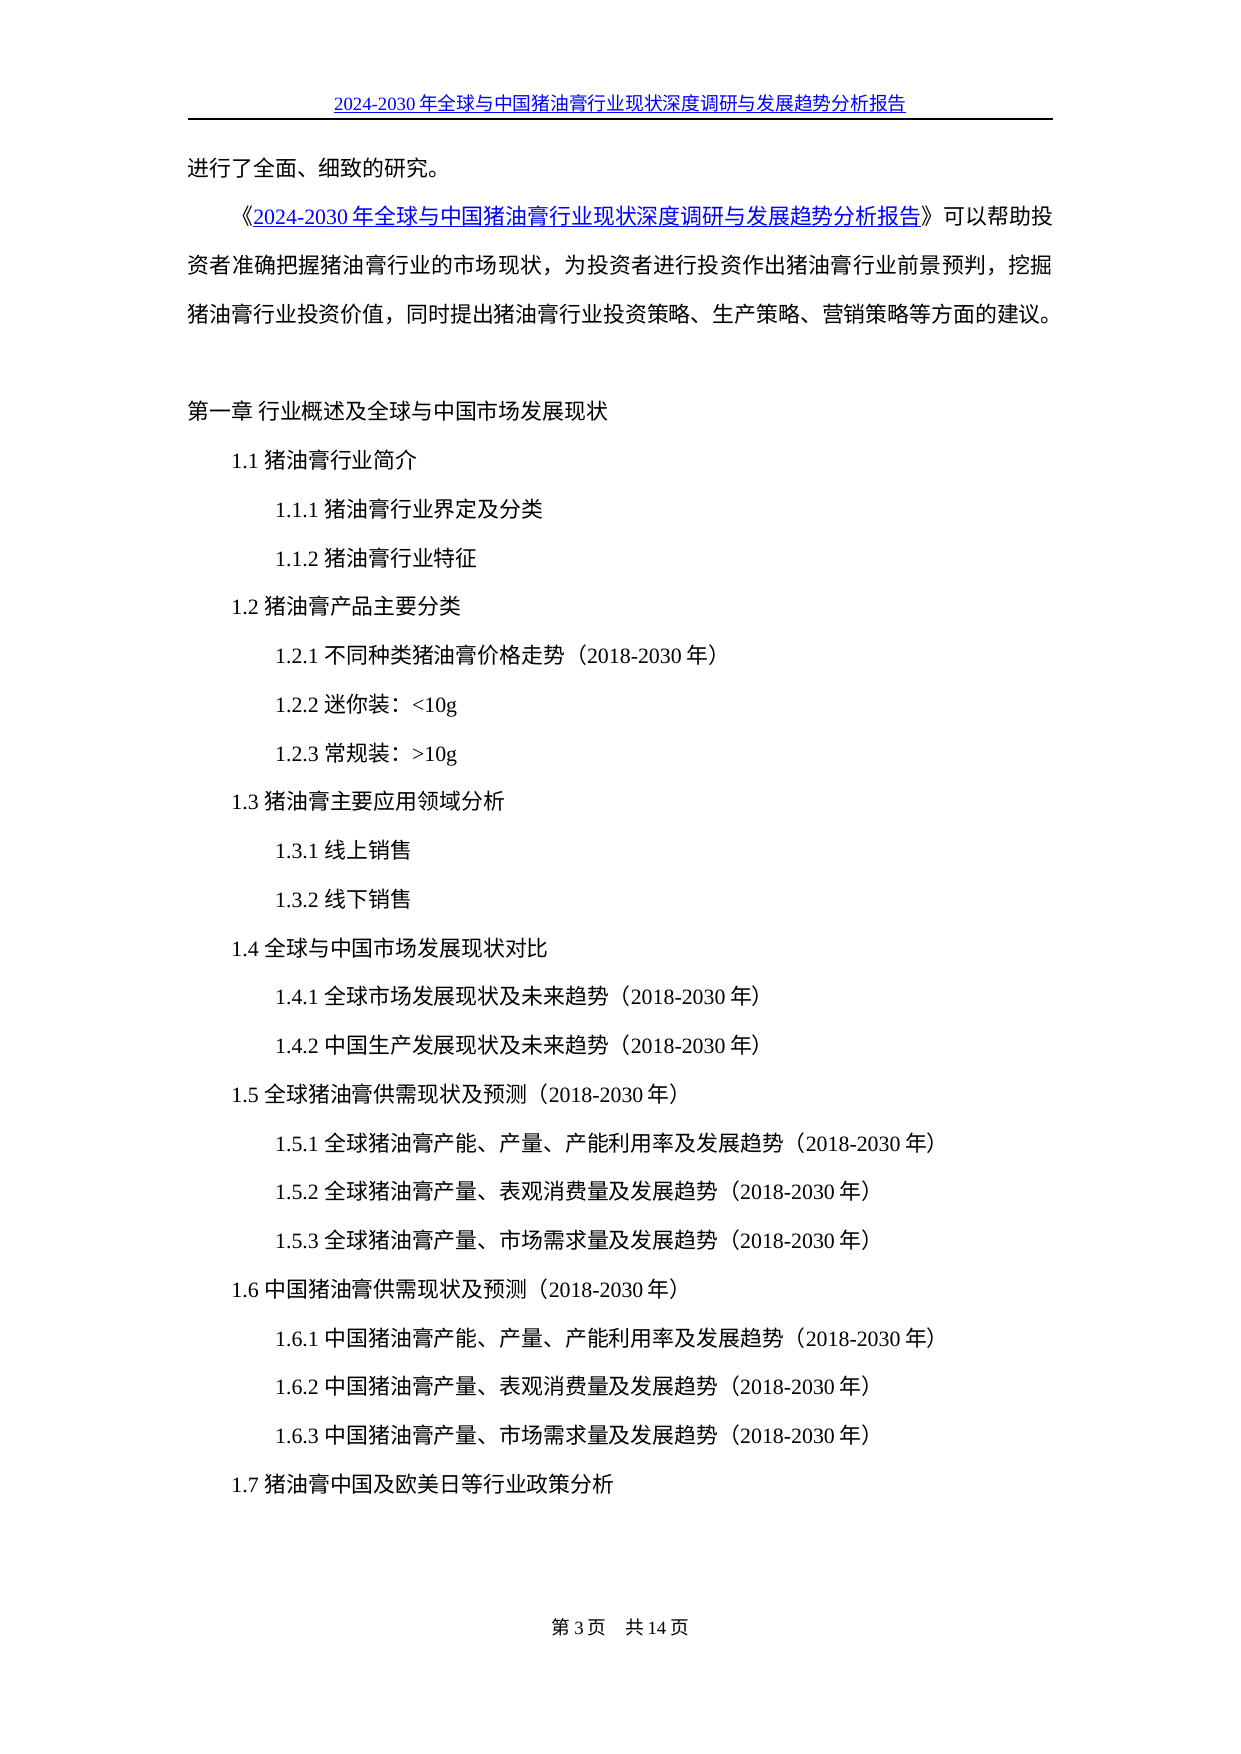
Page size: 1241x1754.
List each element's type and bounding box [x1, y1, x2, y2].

text [187, 150, 1053, 1499]
